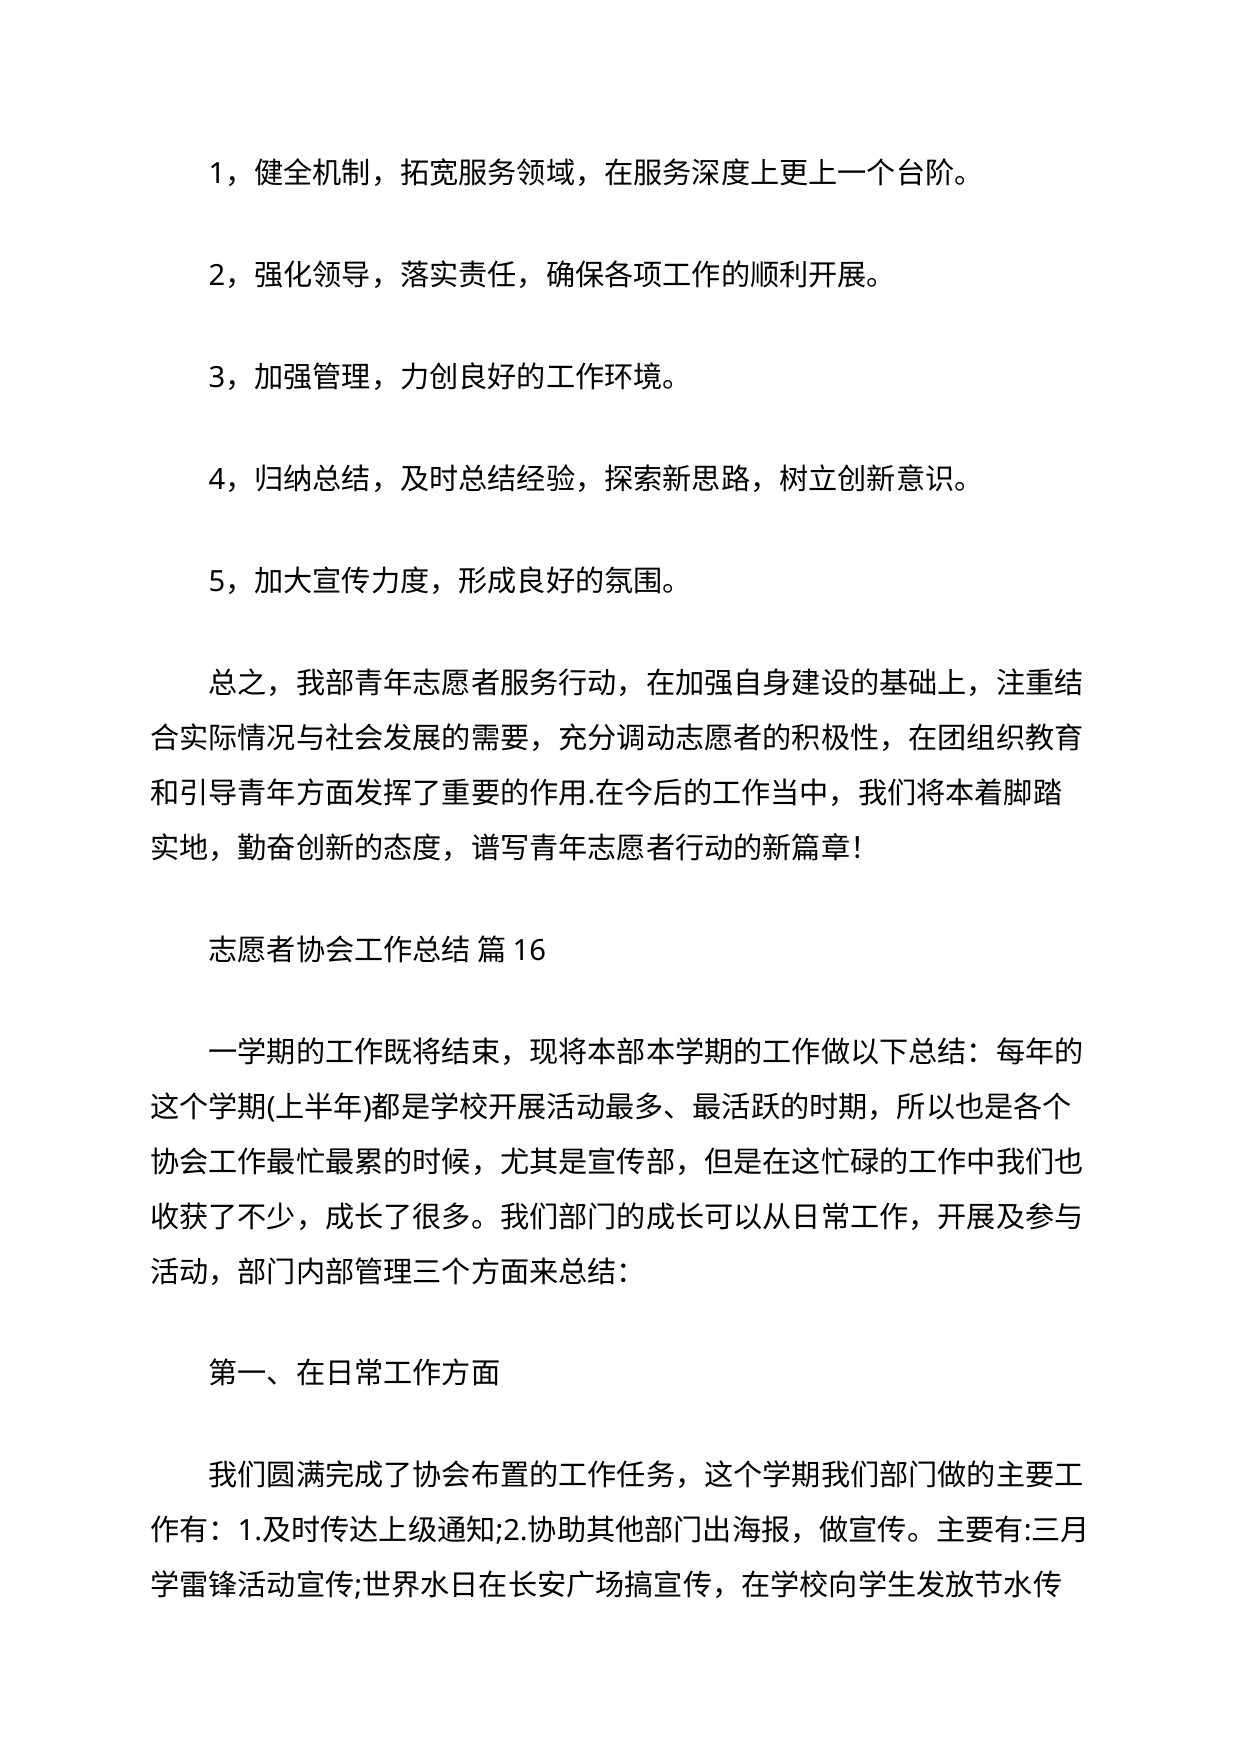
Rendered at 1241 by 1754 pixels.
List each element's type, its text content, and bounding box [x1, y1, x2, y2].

text 3，加强管理，力创良好的工作环境。 [150, 354, 1090, 396]
text 总之，我部青年志愿者服务行动，在加强自身建设的基础上，注重结合实际情况与社会发展的需要，充分调动志愿者的积极性，在团组织教育和引导青年方面发挥了重要的作用.在今后的工作当中，我们将本着脚踏实地，勤奋创新的态度，谱写青年志愿者行动的新篇章！ [150, 660, 1090, 867]
text 2，强化领导，落实责任，确保各项工作的顺利开展。 [150, 252, 1090, 294]
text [150, 1452, 1090, 1604]
text 1，健全机制，拓宽服务领域，在服务深度上更上一个台阶。 [150, 150, 1090, 192]
text 一学期的工作既将结束，现将本部本学期的工作做以下总结：每年的这个学期(上半年)都是学校开展活动最多、最活跃的时期，所以也是各个协会工作最忙最累的时候，尤其是宣传部，但是在这忙碌的工作中我们也收获了不少，成长了很多。我们部门的成长可以从日常工作，开展及参与活动，部门内部管理三个方面来总结： [150, 1028, 1090, 1290]
text 5，加大宣传力度，形成良好的氛围。 [150, 558, 1090, 600]
text 第一、在日常工作方面 [150, 1350, 1090, 1392]
text 4，归纳总结，及时总结经验，探索新思路，树立创新意识。 [150, 456, 1090, 498]
text 志愿者协会工作总结 篇16 [150, 926, 1090, 969]
